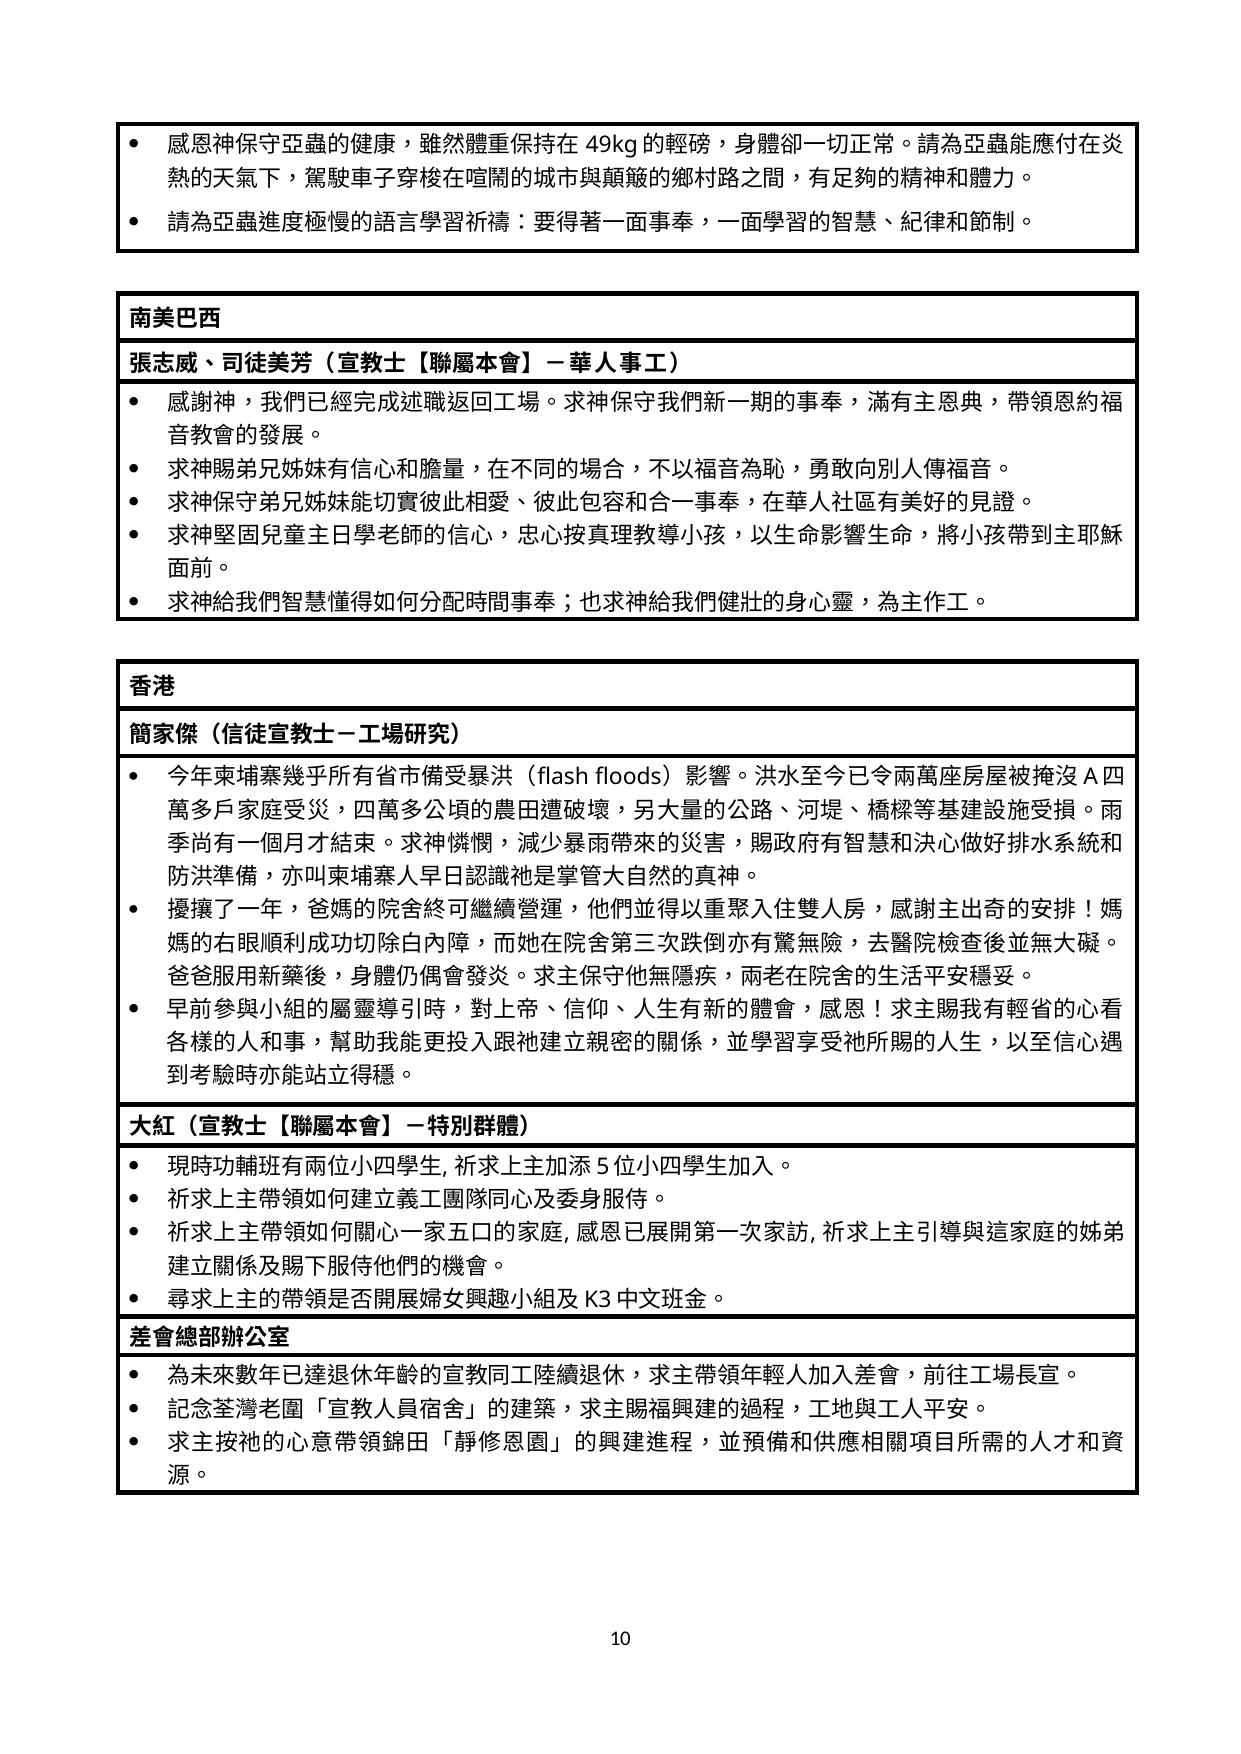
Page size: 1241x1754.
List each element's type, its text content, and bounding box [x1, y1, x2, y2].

table_cell 簡家傑（信徒宣教士－工場研究） [120, 711, 1135, 753]
table_header 南美巴西 [120, 296, 1135, 338]
table_cell 今年柬埔寨幾乎所有省市備受暴洪（flash floods）影響。洪水至今已令兩萬座房屋被掩沒A四萬多戶家庭受災，四萬多公頃的農田遭破壞，另大量的公路、河堤、橋樑等基建設施受損。雨季尚有一個月才結束。求神憐憫，減少暴雨帶來的災害，賜政府有智慧和決心做好排水系統和防洪準備，亦叫柬埔寨人早日認識祂是掌管大自然的真神。 擾攘了一年，爸媽的院舍終可繼續營運，他們並得以重聚入住雙人房，感謝主出奇的安排！媽媽的右眼順利成功切除白內障，而她在院舍第三次跌倒亦有驚無險，去醫院檢查後並無大礙。爸爸服用新藥後，身體仍偶會發炎。求主保守他無隱疾，兩老在院舍的生活平安穩妥。 早前參與小組的屬靈導引時，對上帝、信仰、人生有新的體會，感恩！求主賜我有輕省的心看各樣的人和事，幫助我能更投入跟祂建立親密的關係，並學習享受祂所賜的人生，以至信心遇到考驗時亦能站立得穩。 [120, 758, 1135, 1102]
table_cell 差會總部辦公室 [120, 1319, 1135, 1353]
table_cell 現時功輔班有兩位小四學生, 祈求上主加添5位小四學生加入。 祈求上主帶領如何建立義工團隊同心及委身服侍。 祈求上主帶領如何關心一家五口的家庭, 感恩已展開第一次家訪, 祈求上主引導與這家庭的姊弟建立關係及賜下服侍他們的機會。 尋求上主的帶領是否開展婦女興趣小組及K3中文班金。 [120, 1148, 1135, 1314]
table_cell 大紅（宣教士【聯屬本會】－特別群體） [120, 1107, 1135, 1143]
table_header 香港 [120, 664, 1135, 706]
table_cell 張志威、司徒美芳（宣教士【聯屬本會】－華人事工） [120, 343, 1135, 379]
table_cell 感謝神，我們已經完成述職返回工場。求神保守我們新一期的事奉，滿有主恩典，帶領恩約福音教會的發展。 求神賜弟兄姊妹有信心和膽量，在不同的場合，不以福音為恥，勇敢向別人傳福音。 求神保守弟兄姊妹能切實彼此相愛、彼此包容和合一事奉，在華人社區有美好的見證。 求神堅固兒童主日學老師的信心，忠心按真理教導小孩，以生命影響生命，將小孩帶到主耶穌面前。 求神給我們智慧懂得如何分配時間事奉；也求神給我們健壯的身心靈，為主作工。 [120, 384, 1135, 617]
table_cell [120, 126, 1135, 249]
table_cell 為未來數年已達退休年齡的宣教同工陸續退休，求主帶領年輕人加入差會，前往工場長宣。 記念荃灣老圍「宣教人員宿舍」的建築，求主賜福興建的過程，工地與工人平安。 求主按祂的心意帶領錦田「靜修恩園」的興建進程，並預備和供應相關項目所需的人才和資源。 [120, 1357, 1135, 1490]
